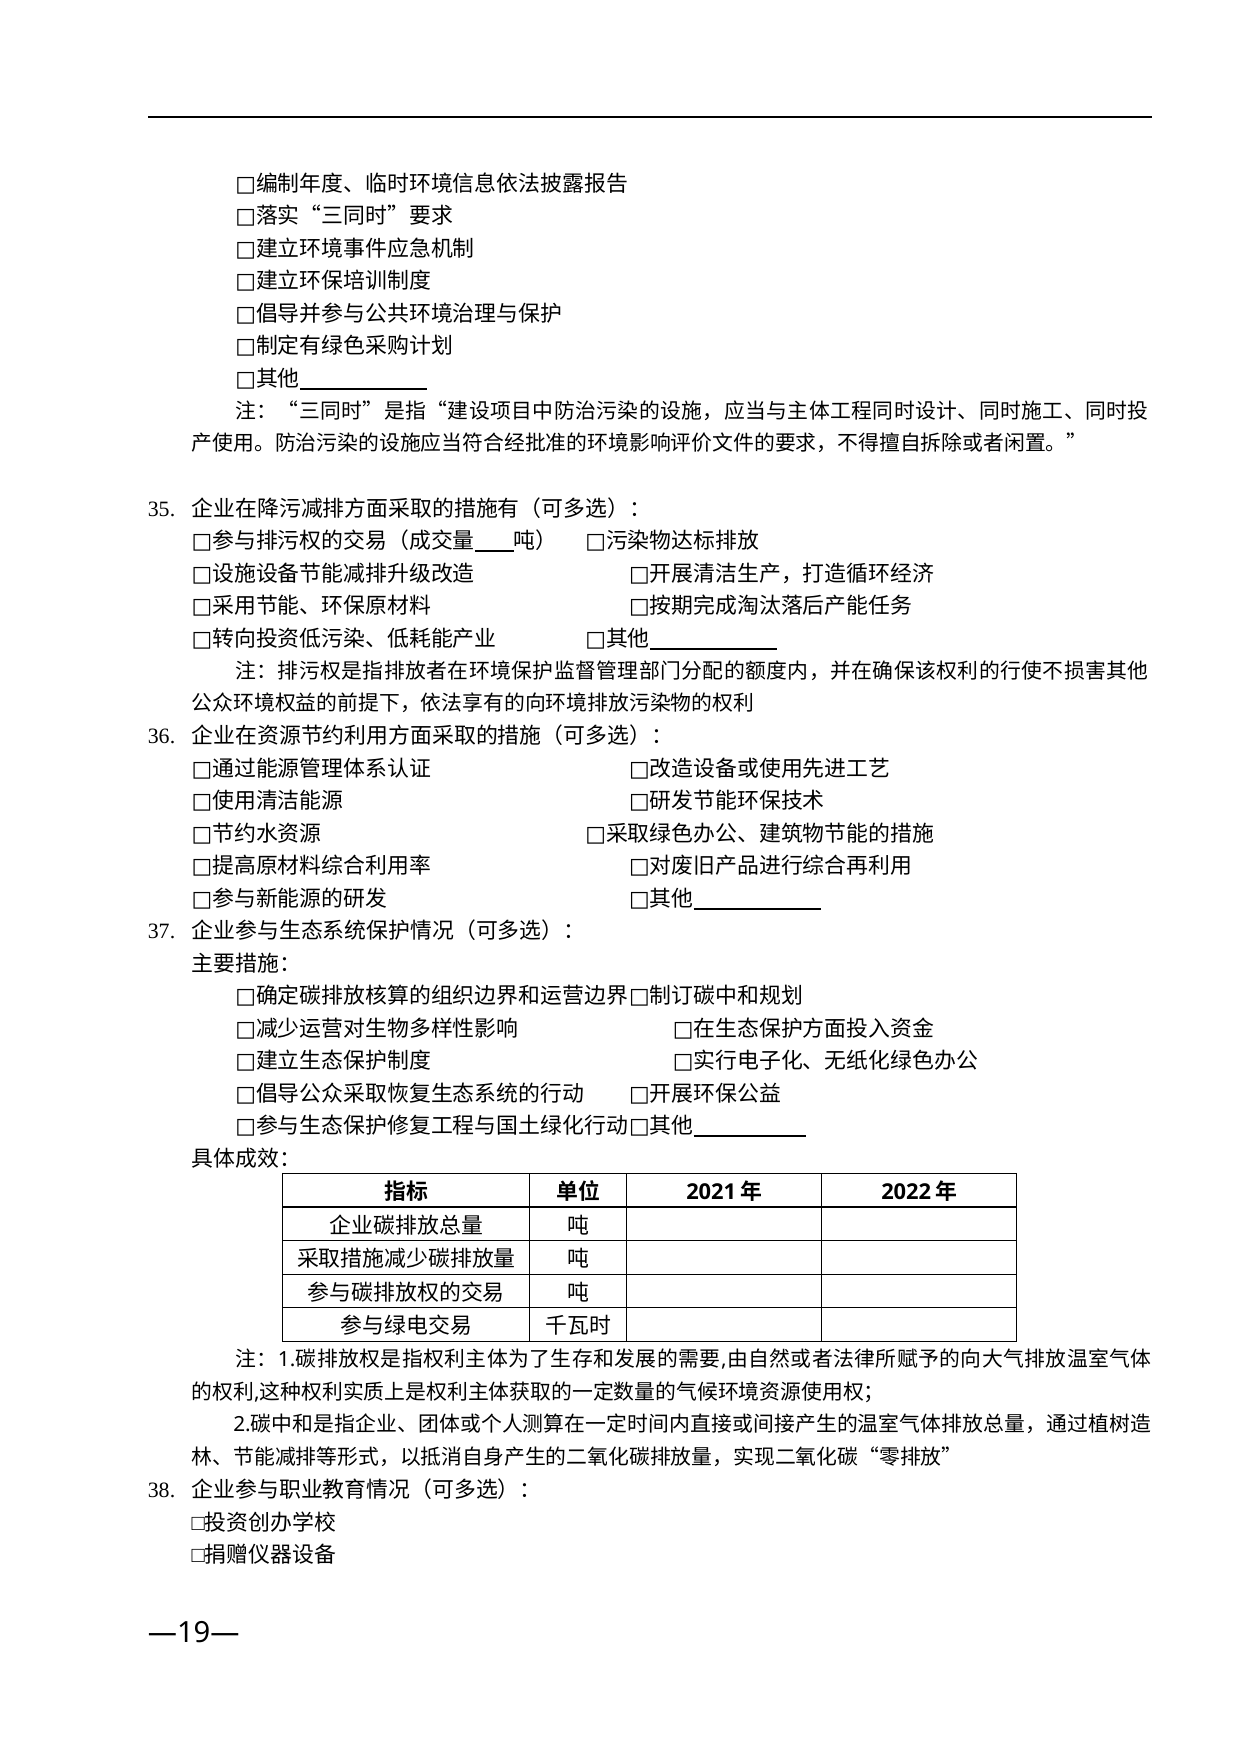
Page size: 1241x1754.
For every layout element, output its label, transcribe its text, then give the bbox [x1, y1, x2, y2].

list □捐赠仪器设备 [148, 1537, 1152, 1569]
list □投资创办学校 [148, 1504, 1152, 1537]
table_cell 参与碳排放权的交易 [283, 1275, 529, 1307]
text □参与新能源的研发 □其他 [148, 880, 1152, 913]
text □制定有绿色采购计划 [191, 328, 1152, 360]
text □落实“三同时”要求 [191, 198, 1152, 230]
table_cell 吨 [530, 1208, 626, 1240]
table_cell [822, 1208, 1016, 1240]
list 企业在降污减排方面采取的措施有（可多选）： [148, 490, 1152, 523]
table_cell 吨 [530, 1241, 626, 1273]
table_cell 吨 [530, 1275, 626, 1307]
list 企业参与职业教育情况（可多选）： [148, 1472, 1152, 1504]
text □设施设备节能减排升级改造 □开展清洁生产，打造循环经济 [148, 555, 1152, 588]
text 注：排污权是指排放者在环境保护监督管理部门分配的额度内，并在确保该权利的行使不损害其他公众环境权益的前提下，依法享有的向环境排放污染物的权利 [191, 653, 1152, 718]
list 企业在资源节约利用方面采取的措施（可多选）： [148, 718, 1152, 750]
table_cell [822, 1308, 1016, 1341]
text □节约水资源 □采取绿色办公、建筑物节能的措施 [148, 815, 1152, 848]
table_cell 千瓦时 [530, 1308, 626, 1341]
text □倡导公众采取恢复生态系统的行动 □开展环保公益 [191, 1075, 1152, 1108]
text □建立环保培训制度 [191, 263, 1152, 295]
text □提高原材料综合利用率 □对废旧产品进行综合再利用 [148, 848, 1152, 880]
text □减少运营对生物多样性影响 □在生态保护方面投入资金 [191, 1010, 1152, 1043]
text 2.碳中和是指企业、团体或个人测算在一定时间内直接或间接产生的温室气体排放总量，通过植树造林、节能减排等形式，以抵消自身产生的二氧化碳排放量，实现二氧化碳“零排放” [191, 1407, 1152, 1472]
table_header 2022年 [822, 1174, 1016, 1206]
table_cell [627, 1275, 821, 1307]
text □其他 [191, 360, 1152, 393]
table_cell 企业碳排放总量 [283, 1208, 529, 1240]
text 注：1.碳排放权是指权利主体为了生存和发展的需要,由自然或者法律所赋予的向大气排放温室气体的权利,这种权利实质上是权利主体获取的一定数量的气候环境资源使用权； [191, 1342, 1152, 1407]
table_header 2021年 [627, 1174, 821, 1206]
table_cell [627, 1308, 821, 1341]
text □通过能源管理体系认证 □改造设备或使用先进工艺 [148, 750, 1152, 783]
table_cell 参与绿电交易 [283, 1308, 529, 1341]
table_header 指标 [283, 1174, 529, 1206]
text 具体成效： [148, 1140, 1152, 1173]
table_cell [822, 1241, 1016, 1273]
text 注：“三同时”是指“建设项目中防治污染的设施，应当与主体工程同时设计、同时施工、同时投产使用。防治污染的设施应当符合经批准的环境影响评价文件的要求，不得擅自拆除或者闲置。” [191, 393, 1152, 458]
table_cell [627, 1241, 821, 1273]
text □编制年度、临时环境信息依法披露报告 [191, 165, 1152, 198]
text □建立环境事件应急机制 [191, 230, 1152, 263]
table_cell [822, 1275, 1016, 1307]
text □参与排污权的交易（成交量 吨） □污染物达标排放 [148, 523, 1152, 555]
text 主要措施： [148, 945, 1152, 978]
table_cell 采取措施减少碳排放量 [283, 1241, 529, 1273]
text □转向投资低污染、低耗能产业 □其他 [148, 620, 1152, 653]
text □采用节能、环保原材料 □按期完成淘汰落后产能任务 [148, 588, 1152, 620]
table_header 单位 [530, 1174, 626, 1206]
text □倡导并参与公共环境治理与保护 [191, 295, 1152, 328]
list 企业参与生态系统保护情况（可多选）： [148, 913, 1152, 945]
table_cell [627, 1208, 821, 1240]
text □确定碳排放核算的组织边界和运营边界 □制订碳中和规划 [191, 978, 1152, 1010]
text □使用清洁能源 □研发节能环保技术 [148, 783, 1152, 815]
text □建立生态保护制度 □实行电子化、无纸化绿色办公 [191, 1043, 1152, 1075]
text □参与生态保护修复工程与国土绿化行动 □其他 [191, 1108, 1152, 1140]
